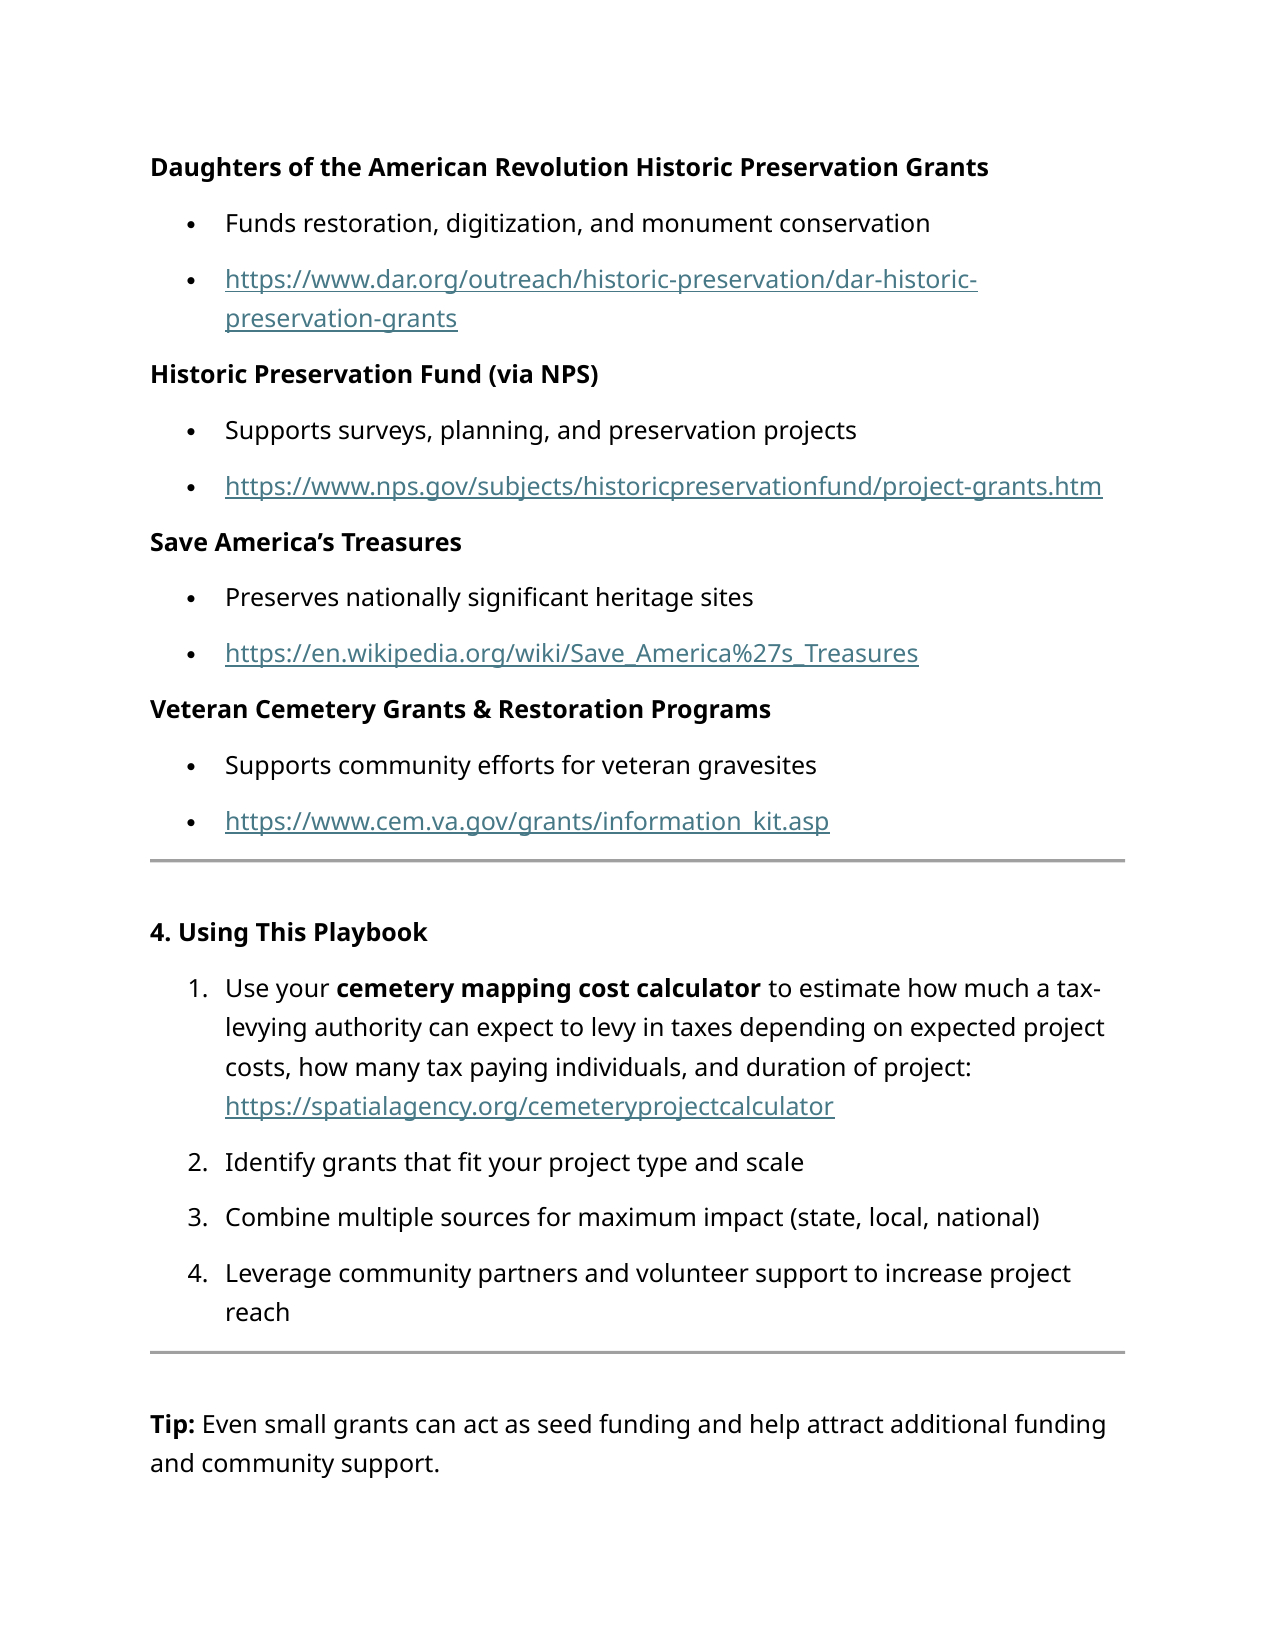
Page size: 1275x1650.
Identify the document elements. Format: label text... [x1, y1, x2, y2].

list Supports community efforts for veteran gravesites [187, 747, 1125, 782]
list Identify grants that fit your project type and scale [187, 1144, 1125, 1178]
text 4. Using This Playbook [150, 915, 1125, 949]
list Funds restoration, digitization, and monument conservation [187, 206, 1125, 240]
list https://www.cem.va.gov/grants/information_kit.asp [187, 803, 1125, 837]
list https://www.dar.org/outreach/historic-preservation/dar-historic-preservation-grants [187, 262, 1125, 335]
list Combine multiple sources for maximum impact (state, local, national) [187, 1200, 1125, 1234]
list Preserves nationally significant heritage sites [187, 580, 1125, 614]
list https://www.nps.gov/subjects/historicpreservationfund/project-grants.htm [187, 468, 1125, 502]
list Use your cemetery mapping cost calculator to estimate how much a tax-levying authority can expect to levy in taxes depending on expected project costs, how many tax paying individuals, and duration of project: https://spatialagency.org/cemeteryprojectcalculator [187, 971, 1125, 1122]
list Supports surveys, planning, and preservation projects [187, 412, 1125, 447]
list Leverage community partners and volunteer support to increase project reach [187, 1256, 1125, 1329]
text Save America’s Treasures [150, 524, 1125, 558]
list https://en.wikipedia.org/wiki/Save_America%27s_Treasures [187, 636, 1125, 670]
text Veteran Cemetery Grants & Restoration Programs [150, 692, 1125, 726]
text Historic Preservation Fund (via NPS) [150, 357, 1125, 391]
text Daughters of the American Revolution Historic Preservation Grants [150, 150, 1125, 184]
text Tip: Even small grants can act as seed funding and help attract additional funding and community support. [150, 1407, 1125, 1480]
